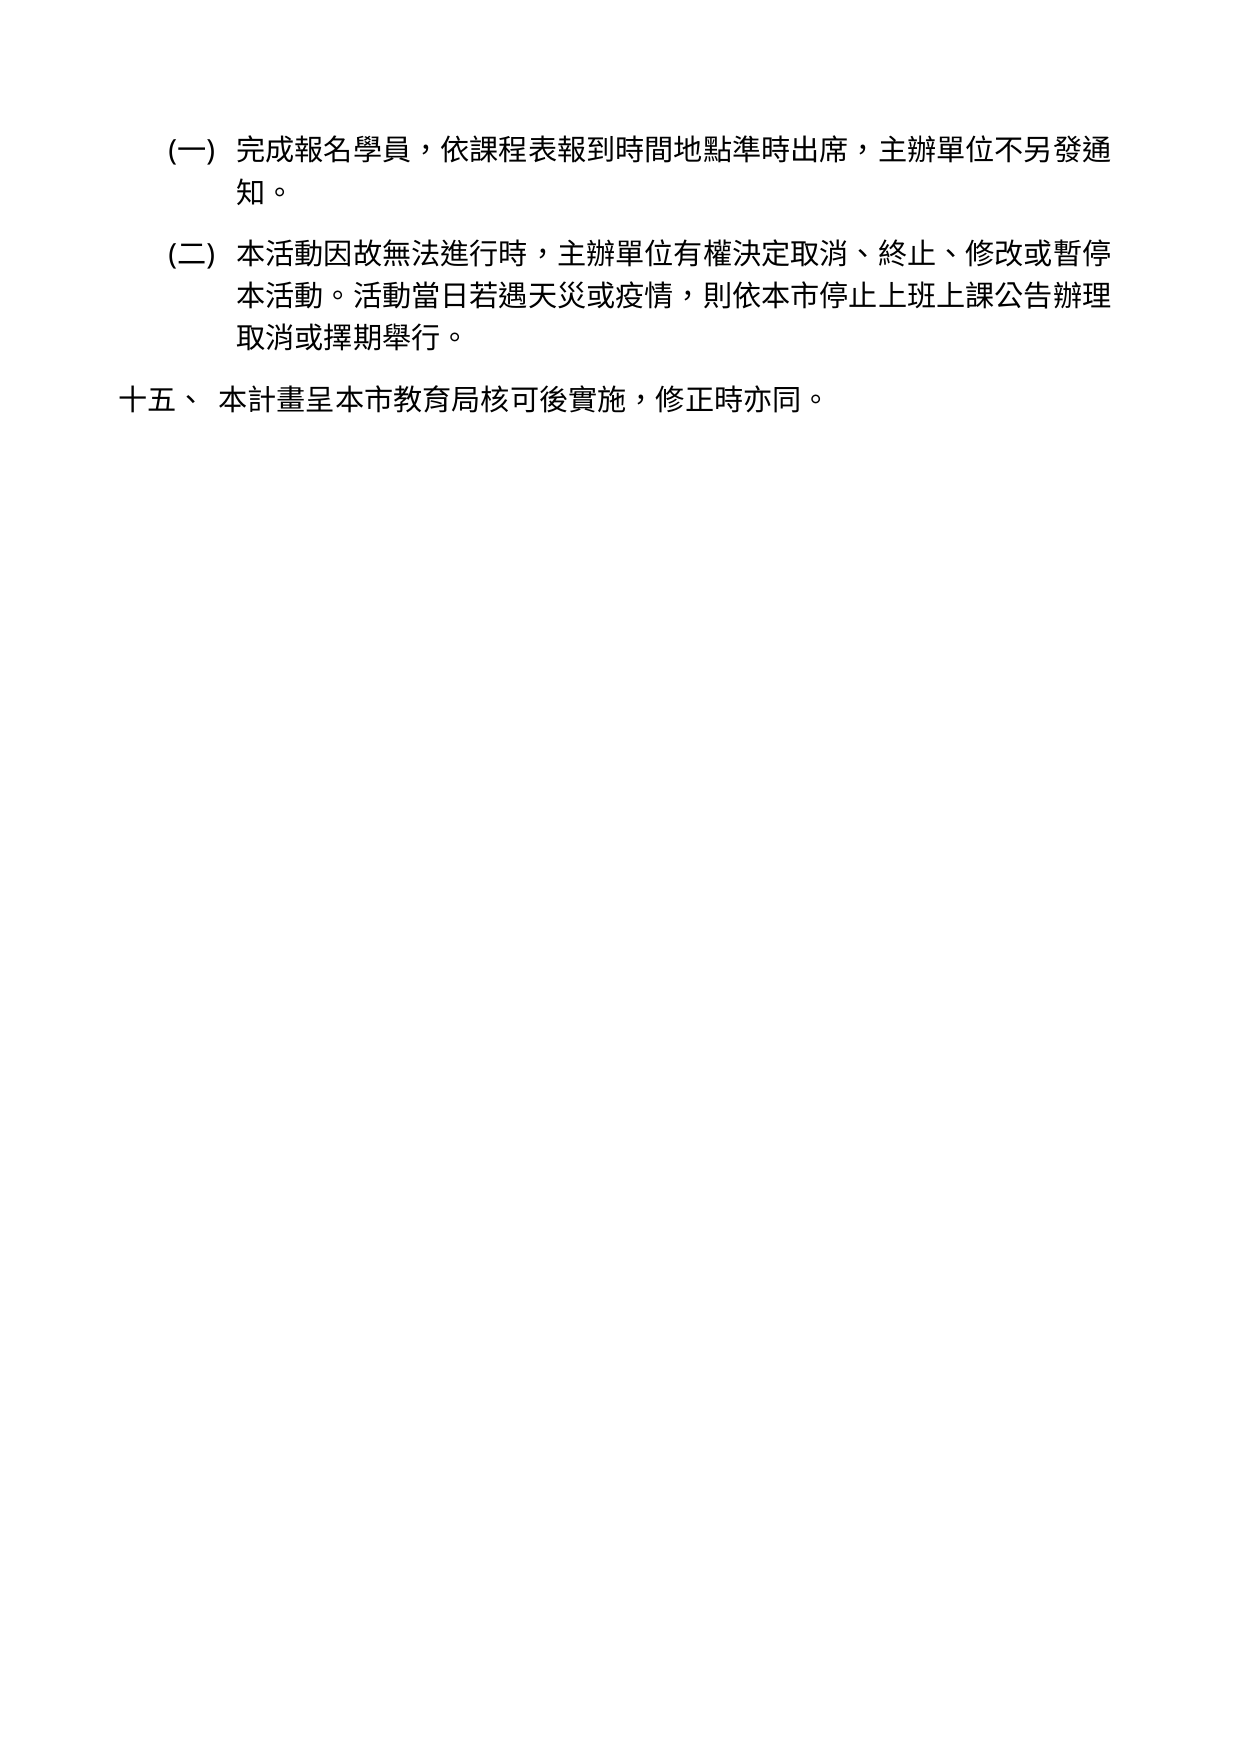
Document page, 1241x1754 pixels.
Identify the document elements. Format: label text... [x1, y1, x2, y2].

list 完成報名學員，依課程表報到時間地點準時出席，主辦單位不另發通知。 [168, 127, 1122, 212]
list 本計畫呈本市教育局核可後實施，修正時亦同。 [118, 376, 1122, 418]
list 本活動因故無法進行時，主辦單位有權決定取消、終止、修改或暫停本活動。活動當日若遇天災或疫情，則依本市停止上班上課公告辦理取消或擇期舉行。 [168, 230, 1122, 357]
